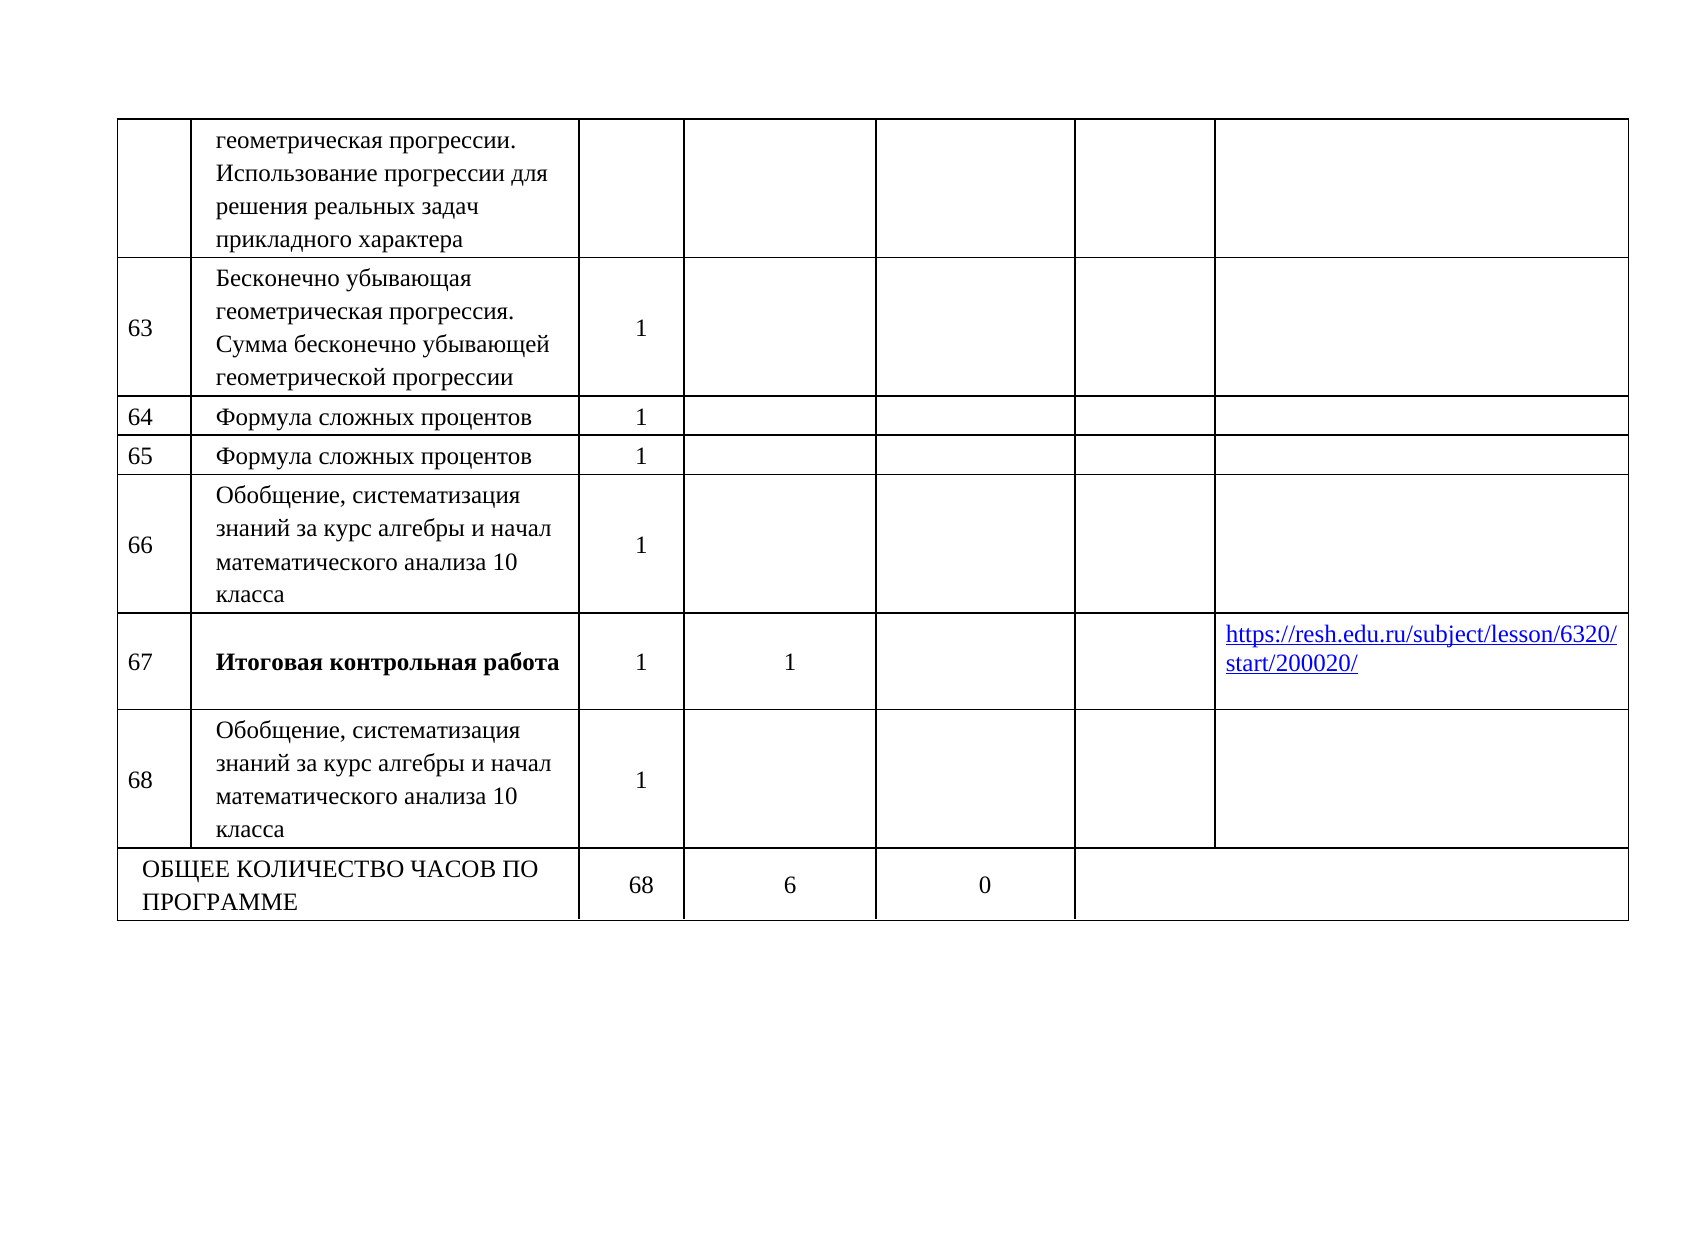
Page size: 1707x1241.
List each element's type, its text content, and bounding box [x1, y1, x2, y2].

table_cell Формула сложных процентов [192, 397, 578, 434]
table_cell https://resh.edu.ru/subject/lesson/6320/ start/200020/ [1216, 614, 1628, 709]
table_cell [685, 397, 875, 434]
table_cell 1 [580, 614, 683, 709]
table_cell 64 [118, 397, 190, 434]
table_cell 1 [580, 120, 683, 257]
table_cell [685, 258, 875, 395]
table_cell 68 [118, 710, 190, 847]
table_cell [1216, 258, 1628, 395]
table_cell [877, 258, 1074, 395]
table_cell Формула сложных процентов [192, 436, 578, 474]
table_cell 66 [118, 475, 190, 612]
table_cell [1216, 120, 1628, 257]
table_cell [1216, 475, 1628, 612]
table_cell [685, 710, 875, 847]
table_cell [1216, 397, 1628, 434]
table_cell [1216, 710, 1628, 847]
table_cell [1076, 120, 1214, 257]
table_cell [1076, 436, 1214, 474]
table_cell 1 [580, 710, 683, 847]
table_cell Бесконечно убывающая геометрическая прогрессия. Сумма бесконечно убывающей геометрической прогрессии [192, 258, 578, 395]
table_cell [877, 614, 1074, 709]
table_cell 1 [580, 436, 683, 474]
table_cell 63 [118, 258, 190, 395]
table_cell 1 [685, 614, 875, 709]
table_cell [877, 710, 1074, 847]
table_cell [877, 475, 1074, 612]
table_cell 65 [118, 436, 190, 474]
table_cell [877, 436, 1074, 474]
table_cell Обобщение, систематизация знаний за курс алгебры и начал математического анализа 10 класса [192, 710, 578, 847]
table_cell [877, 397, 1074, 434]
table_cell [1076, 475, 1214, 612]
table_cell 1 [580, 258, 683, 395]
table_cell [192, 120, 578, 257]
table_cell [685, 475, 875, 612]
table_cell [1076, 258, 1214, 395]
table_cell [1076, 397, 1214, 434]
table_cell [1076, 849, 1628, 919]
table_cell 1 [580, 397, 683, 434]
table_cell 1 [580, 475, 683, 612]
table_cell [1076, 710, 1214, 847]
table_cell Итоговая контрольная работа [192, 614, 578, 709]
table_cell Обобщение, систематизация знаний за курс алгебры и начал математического анализа 10 класса [192, 475, 578, 612]
table_cell 62 [118, 120, 190, 257]
table_cell [877, 120, 1074, 257]
table_cell [685, 120, 875, 257]
table_cell [685, 436, 875, 474]
table_cell [1216, 436, 1628, 474]
table_cell 67 [118, 614, 190, 709]
table_cell 0 [877, 849, 1074, 919]
table_cell 68 [580, 849, 683, 919]
table_cell ОБЩЕЕ КОЛИЧЕСТВО ЧАСОВ ПО ПРОГРАММЕ [118, 849, 578, 919]
table_cell [1076, 614, 1214, 709]
table_cell 6 [685, 849, 875, 919]
